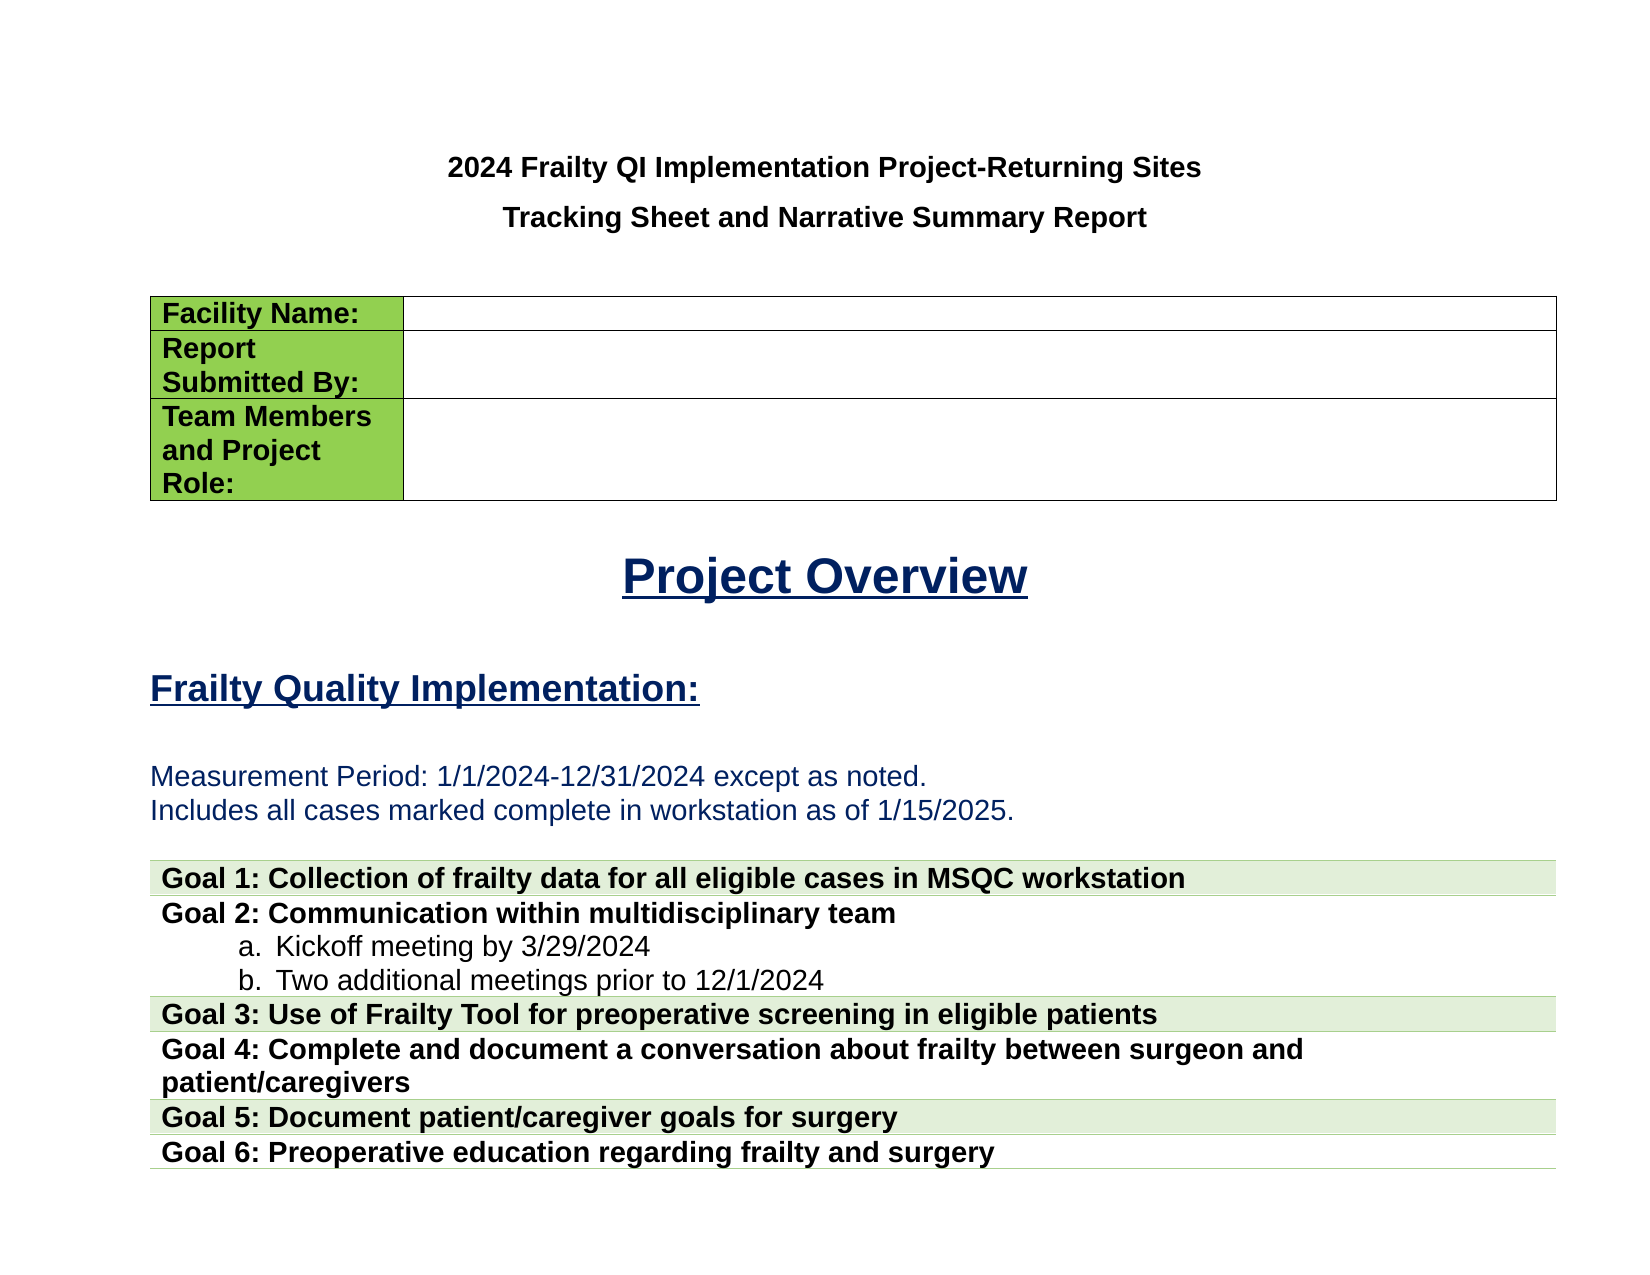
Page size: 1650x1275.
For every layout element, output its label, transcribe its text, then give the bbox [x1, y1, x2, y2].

table_cell [404, 331, 1556, 398]
table_cell Goal 3: Use of Frailty Tool for preoperative screening in eligible patients [150, 997, 1556, 1031]
table_header [404, 297, 1556, 330]
table_cell Goal 4: Complete and document a conversation about frailty between surgeon and patient/caregivers [150, 1032, 1556, 1099]
text Project Overview [150, 546, 1500, 603]
text Measurement Period: 1/1/2024-12/31/2024 except as noted. [150, 759, 1500, 793]
text 2024 Frailty QI Implementation Project-Returning Sites [150, 150, 1500, 183]
text Frailty Quality Implementation: [150, 666, 1500, 709]
table_cell Report Submitted By: [151, 331, 403, 398]
table_cell Goal 2: Communication within multidisciplinary team Kickoff meeting by 3/29/2024 Two additional meetings prior to 12/1/2024 [150, 896, 1556, 996]
text Includes all cases marked complete in workstation as of 1/15/2025. [150, 793, 1500, 826]
table_cell Goal 6: Preoperative education regarding frailty and surgery [150, 1135, 1556, 1168]
table_cell Team Members and Project Role: [151, 399, 403, 500]
table_cell [404, 399, 1556, 500]
table_cell Goal 5: Document patient/caregiver goals for surgery [150, 1100, 1556, 1133]
table_header Goal 1: Collection of frailty data for all eligible cases in MSQC workstation [150, 861, 1556, 894]
text Tracking Sheet and Narrative Summary Report [150, 200, 1500, 234]
table_header Facility Name: [151, 297, 403, 330]
